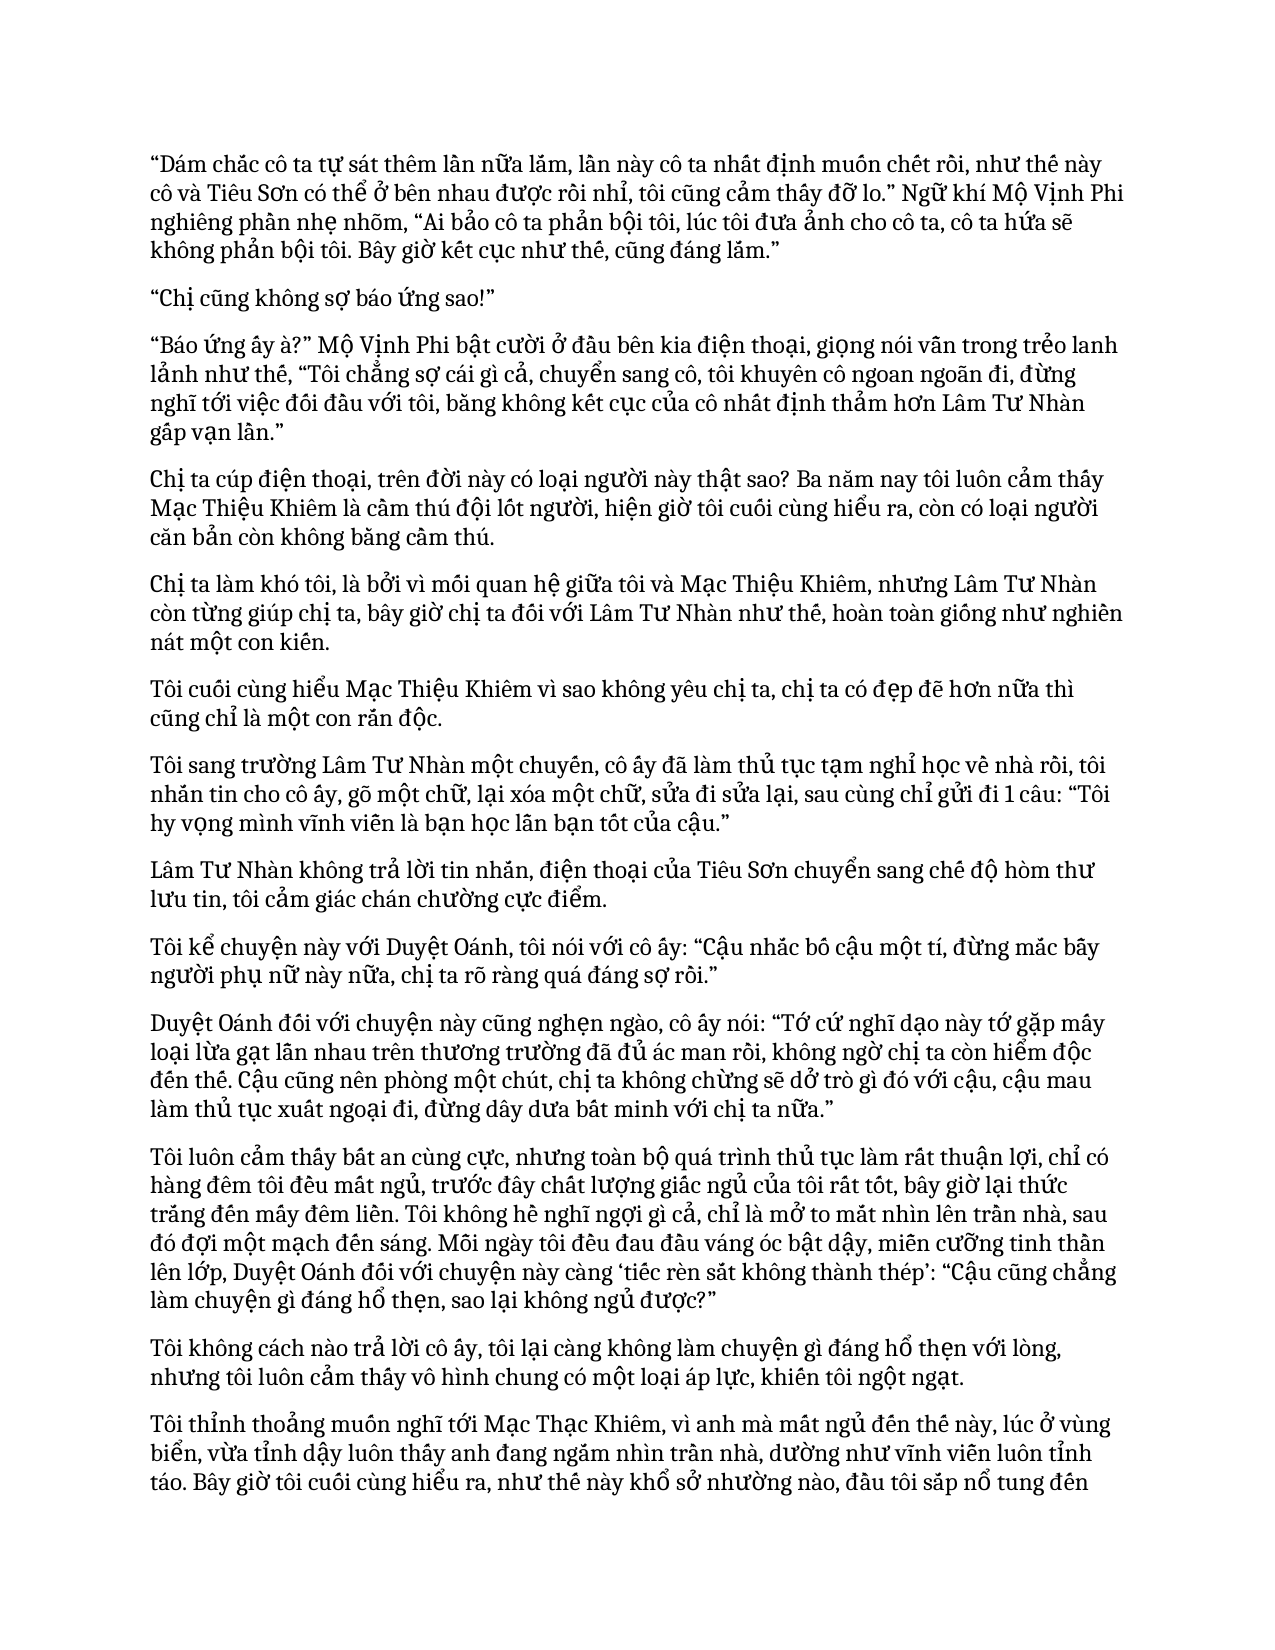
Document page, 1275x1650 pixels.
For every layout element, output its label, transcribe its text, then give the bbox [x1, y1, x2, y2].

text Chị ta làm khó tôi, là bởi vì mối quan hệ giữa tôi và Mạc Thiệu Khiêm, nhưng Lâm Tư Nhàn còn từng giúp chị ta, bây giờ chị ta đối với Lâm Tư Nhàn như thế, hoàn toàn giống như nghiền nát một con kiến. [150, 570, 1125, 656]
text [150, 1410, 1125, 1496]
text Duyệt Oánh đối với chuyện này cũng nghẹn ngào, cô ấy nói: “Tớ cứ nghĩ dạo này tớ gặp mấy loại lừa gạt lẫn nhau trên thương trường đã đủ ác man rồi, không ngờ chị ta còn hiểm độc đến thế. Cậu cũng nên phòng một chút, chị ta không chừng sẽ dở trò gì đó với cậu, cậu mau làm thủ tục xuất ngoại đi, đừng dây dưa bất minh với chị ta nữa.” [150, 1009, 1125, 1124]
text Chị ta cúp điện thoại, trên đời này có loại người này thật sao? Ba năm nay tôi luôn cảm thấy Mạc Thiệu Khiêm là cầm thú đội lốt người, hiện giờ tôi cuối cùng hiểu ra, còn có loại người căn bản còn không bằng cầm thú. [150, 465, 1125, 551]
text “Dám chắc cô ta tự sát thêm lần nữa lắm, lần này cô ta nhất định muốn chết rồi, như thế này cô và Tiêu Sơn có thể ở bên nhau được rồi nhỉ, tôi cũng cảm thấy đỡ lo.” Ngữ khí Mộ Vịnh Phi nghiêng phần nhẹ nhõm, “Ai bảo cô ta phản bội tôi, lúc tôi đưa ảnh cho cô ta, cô ta hứa sẽ không phản bội tôi. Bây giờ kết cục như thế, cũng đáng lắm.” [150, 150, 1125, 265]
text Tôi sang trường Lâm Tư Nhàn một chuyến, cô ấy đã làm thủ tục tạm nghỉ học về nhà rồi, tôi nhắn tin cho cô ấy, gõ một chữ, lại xóa một chữ, sửa đi sửa lại, sau cùng chỉ gửi đi 1 câu: “Tôi hy vọng mình vĩnh viễn là bạn học lẫn bạn tốt của cậu.” [150, 751, 1125, 837]
text “Chị cũng không sợ báo ứng sao!” [150, 284, 1125, 312]
text Tôi luôn cảm thấy bất an cùng cực, nhưng toàn bộ quá trình thủ tục làm rất thuận lợi, chỉ có hàng đêm tôi đều mất ngủ, trước đây chất lượng giấc ngủ của tôi rất tốt, bây giờ lại thức trắng đến mấy đêm liền. Tôi không hề nghĩ ngợi gì cả, chỉ là mở to mắt nhìn lên trần nhà, sau đó đợi một mạch đến sáng. Mỗi ngày tôi đều đau đầu váng óc bật dậy, miễn cưỡng tinh thần lên lớp, Duyệt Oánh đối với chuyện này càng ‘tiếc rèn sắt không thành thép’: “Cậu cũng chẳng làm chuyện gì đáng hổ thẹn, sao lại không ngủ được?” [150, 1142, 1125, 1315]
text Tôi kể chuyện này với Duyệt Oánh, tôi nói với cô ấy: “Cậu nhắc bố cậu một tí, đừng mắc bẫy người phụ nữ này nữa, chị ta rõ ràng quá đáng sợ rồi.” [150, 932, 1125, 990]
text Tôi không cách nào trả lời cô ấy, tôi lại càng không làm chuyện gì đáng hổ thẹn với lòng, nhưng tôi luôn cảm thấy vô hình chung có một loại áp lực, khiến tôi ngột ngạt. [150, 1334, 1125, 1391]
text Tôi cuối cùng hiểu Mạc Thiệu Khiêm vì sao không yêu chị ta, chị ta có đẹp đẽ hơn nữa thì cũng chỉ là một con rắn độc. [150, 675, 1125, 732]
text Lâm Tư Nhàn không trả lời tin nhắn, điện thoại của Tiêu Sơn chuyển sang chế độ hòm thư lưu tin, tôi cảm giác chán chường cực điểm. [150, 856, 1125, 914]
text “Báo ứng ấy à?” Mộ Vịnh Phi bật cười ở đầu bên kia điện thoại, giọng nói vẫn trong trẻo lanh lảnh như thế, “Tôi chẳng sợ cái gì cả, chuyển sang cô, tôi khuyên cô ngoan ngoãn đi, đừng nghĩ tới việc đối đầu với tôi, bằng không kết cục của cô nhất định thảm hơn Lâm Tư Nhàn gấp vạn lần.” [150, 331, 1125, 446]
